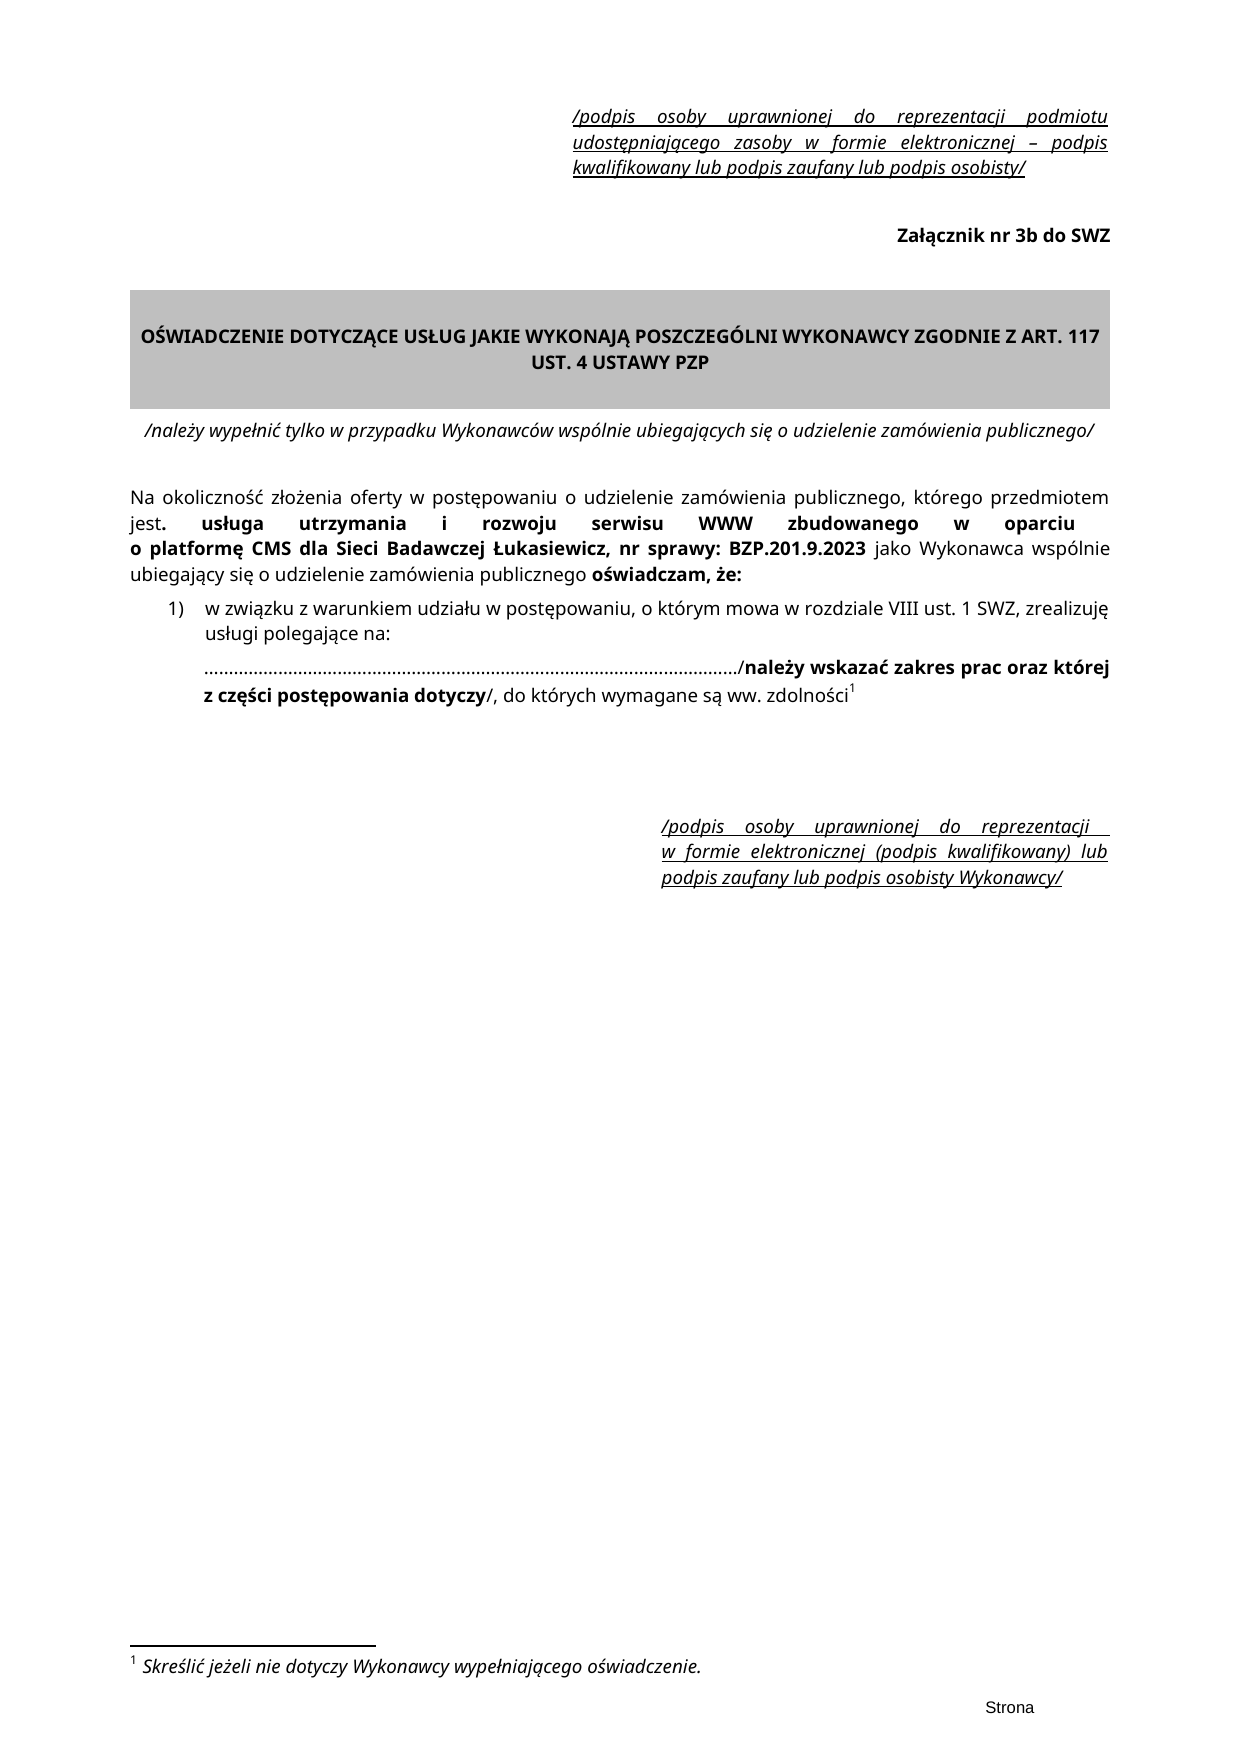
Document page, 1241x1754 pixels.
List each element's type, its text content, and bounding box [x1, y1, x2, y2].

list ………………………………………………………………………………………………/należy wskazać zakres prac oraz której z części postępowania dotyczy/, do których wymagane są ww. zdolności [204, 654, 1110, 708]
text OŚWIADCZENIE DOTYCZĄCE USŁUG JAKIE WYKONAJĄ POSZCZEGÓLNI WYKONAWCY ZGODNIE Z ART. 117 UST. 4 USTAWY PZP [130, 324, 1110, 375]
text Załącznik nr 3b do SWZ [130, 222, 1110, 248]
list w związku z warunkiem udziału w postępowaniu, o którym mowa w rozdziale VIII ust. 1 SWZ, zrealizuję usługi polegające na: [167, 595, 1110, 646]
text /podpis osoby uprawnionej do reprezentacji w formie elektronicznej (podpis kwalifikowany) lub podpis zaufany lub podpis osobisty Wykonawcy/ [661, 813, 1110, 835]
text /podpis osoby uprawnionej do reprezentacji w formie elektronicznej (podpis kwalifikowany) lub podpis zaufany lub podpis osobisty Wykonawcy/ [661, 836, 1110, 890]
text Na okoliczność złożenia oferty w postępowaniu o udzielenie zamówienia publicznego, którego przedmiotem jest. usługa utrzymania i rozwoju serwisu WWW zbudowanego w oparciu o platformę CMS dla Sieci Badawczej Łukasiewicz, nr sprawy: BZP.201.9.2023 jako Wykonawca wspólnie ubiegający się o udzielenie zamówienia publicznego oświadczam, że: [130, 485, 1110, 587]
text /należy wypełnić tylko w przypadku Wykonawców wspólnie ubiegających się o udzielenie zamówienia publicznego/ [130, 417, 1110, 442]
text /podpis osoby uprawnionej do reprezentacji podmiotu udostępniającego zasoby w formie elektronicznej – podpis kwalifikowany lub podpis zaufany lub podpis osobisty/ [572, 103, 1110, 180]
